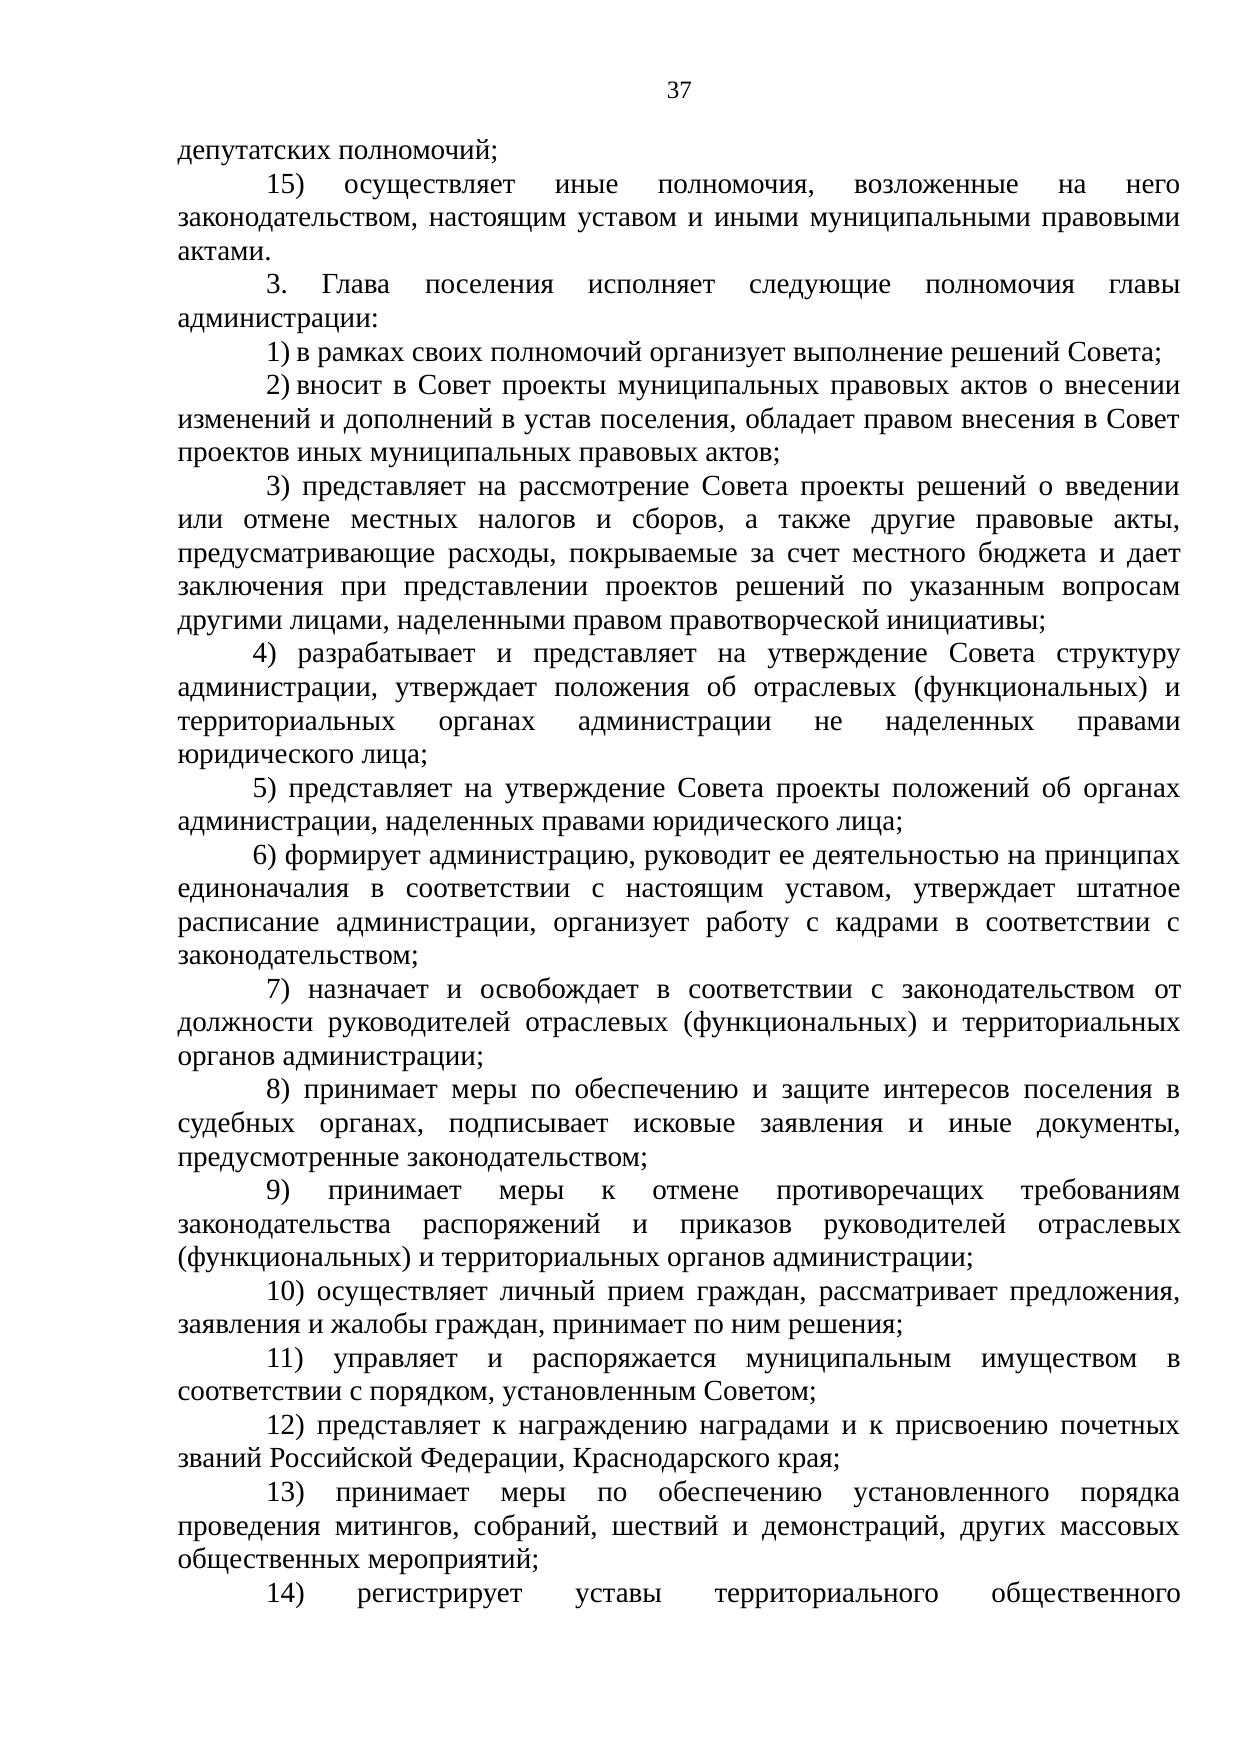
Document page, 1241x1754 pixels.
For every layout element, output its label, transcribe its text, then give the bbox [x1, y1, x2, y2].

text 13) принимает меры по обеспечению установленного порядка проведения митингов, собраний, шествий и демонстраций, других массовых общественных мероприятий; [177, 1474, 1181, 1575]
text 8) принимает меры по обеспечению и защите интересов поселения в судебных органах, подписывает исковые заявления и иные документы, предусмотренные законодательством; [177, 1072, 1181, 1172]
text 11) управляет и распоряжается муниципальным имуществом в соответствии с порядком, установленным Советом; [177, 1340, 1181, 1407]
list в рамках своих полномочий организует выполнение решений Совета; [177, 334, 1181, 367]
text 12) представляет к награждению наградами и к присвоению почетных званий Российской Федерации, Краснодарского края; [177, 1407, 1181, 1474]
text 10) осуществляет личный прием граждан, рассматривает предложения, заявления и жалобы граждан, принимает по ним решения; [177, 1273, 1181, 1340]
text 7) назначает и освобождает в соответствии с законодательством от должности руководителей отраслевых (функциональных) и территориальных органов администрации; [177, 971, 1181, 1072]
text 15) осуществляет иные полномочия, возложенные на него законодательством, настоящим уставом и иными муниципальными правовыми актами. [177, 166, 1181, 267]
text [177, 132, 1181, 166]
text 6) формирует администрацию, руководит ее деятельностью на принципах единоначалия в соответствии с настоящим уставом, утверждает штатное расписание администрации, организует работу с кадрами в соответствии с законодательством; [177, 837, 1181, 971]
text 3. Глава поселения исполняет следующие полномочия главы администрации: [177, 267, 1181, 334]
text 4) разрабатывает и представляет на утверждение Совета структуру администрации, утверждает положения об отраслевых (функциональных) и территориальных органах администрации не наделенных правами юридического лица; [177, 636, 1181, 770]
text 3) представляет на рассмотрение Совета проекты решений о введении или отмене местных налогов и сборов, а также другие правовые акты, предусматривающие расходы, покрываемые за счет местного бюджета и дает заключения при представлении проектов решений по указанным вопросам другими лицами, наделенными правом правотворческой инициативы; [177, 468, 1181, 636]
list вносит в Совет проекты муниципальных правовых актов о внесении изменений и дополнений в устав поселения, обладает правом внесения в Совет проектов иных муниципальных правовых актов; [177, 367, 1181, 468]
text 9) принимает меры к отмене противоречащих требованиям законодательства распоряжений и приказов руководителей отраслевых (функциональных) и территориальных органов администрации; [177, 1172, 1181, 1273]
text 5) представляет на утверждение Совета проекты положений об органах администрации, наделенных правами юридического лица; [177, 770, 1181, 837]
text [177, 1575, 1181, 1608]
